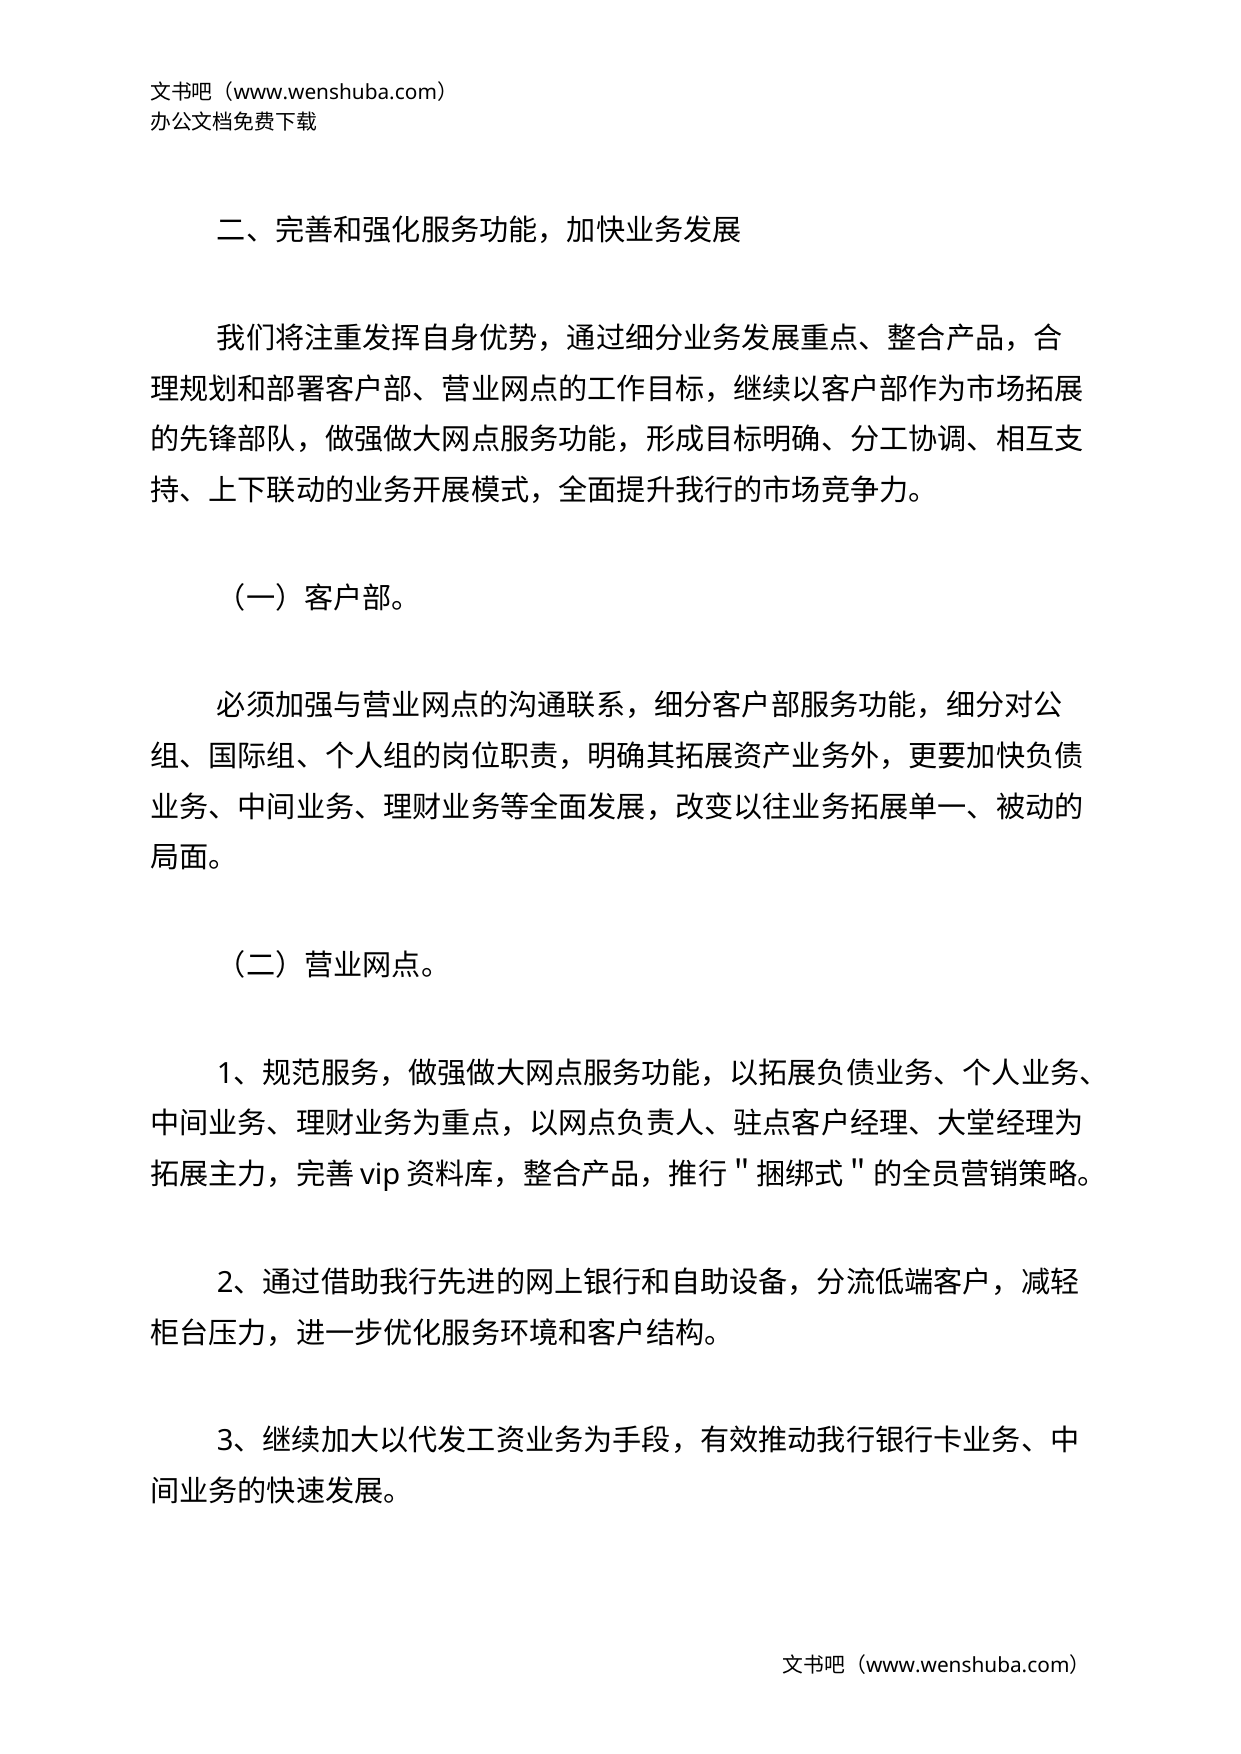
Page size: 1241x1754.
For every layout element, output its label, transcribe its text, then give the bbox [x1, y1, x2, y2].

text 3、继续加大以代发工资业务为手段，有效推动我行银行卡业务、中间业务的快速发展。 [150, 1417, 1090, 1510]
text （一）客户部。 [150, 574, 1090, 617]
text 2、通过借助我行先进的网上银行和自助设备，分流低端客户，减轻柜台压力，进一步优化服务环境和客户结构。 [150, 1258, 1090, 1352]
text 我们将注重发挥自身优势，通过细分业务发展重点、整合产品，合理规划和部署客户部、营业网点的工作目标，继续以客户部作为市场拓展的先锋部队，做强做大网点服务功能，形成目标明确、分工协调、相互支持、上下联动的业务开展模式，全面提升我行的市场竞争力。 [150, 314, 1090, 509]
text 必须加强与营业网点的沟通联系，细分客户部服务功能，细分对公组、国际组、个人组的岗位职责，明确其拓展资产业务外，更要加快负债业务、中间业务、理财业务等全面发展，改变以往业务拓展单一、被动的局面。 [150, 682, 1090, 876]
text （二）营业网点。 [150, 942, 1090, 984]
text 1、规范服务，做强做大网点服务功能，以拓展负债业务、个人业务、中间业务、理财业务为重点，以网点负责人、驻点客户经理、大堂经理为拓展主力，完善vip资料库，整合产品，推行＂捆绑式＂的全员营销策略。 [150, 1049, 1090, 1193]
text 二、完善和强化服务功能，加快业务发展 [150, 207, 1090, 249]
